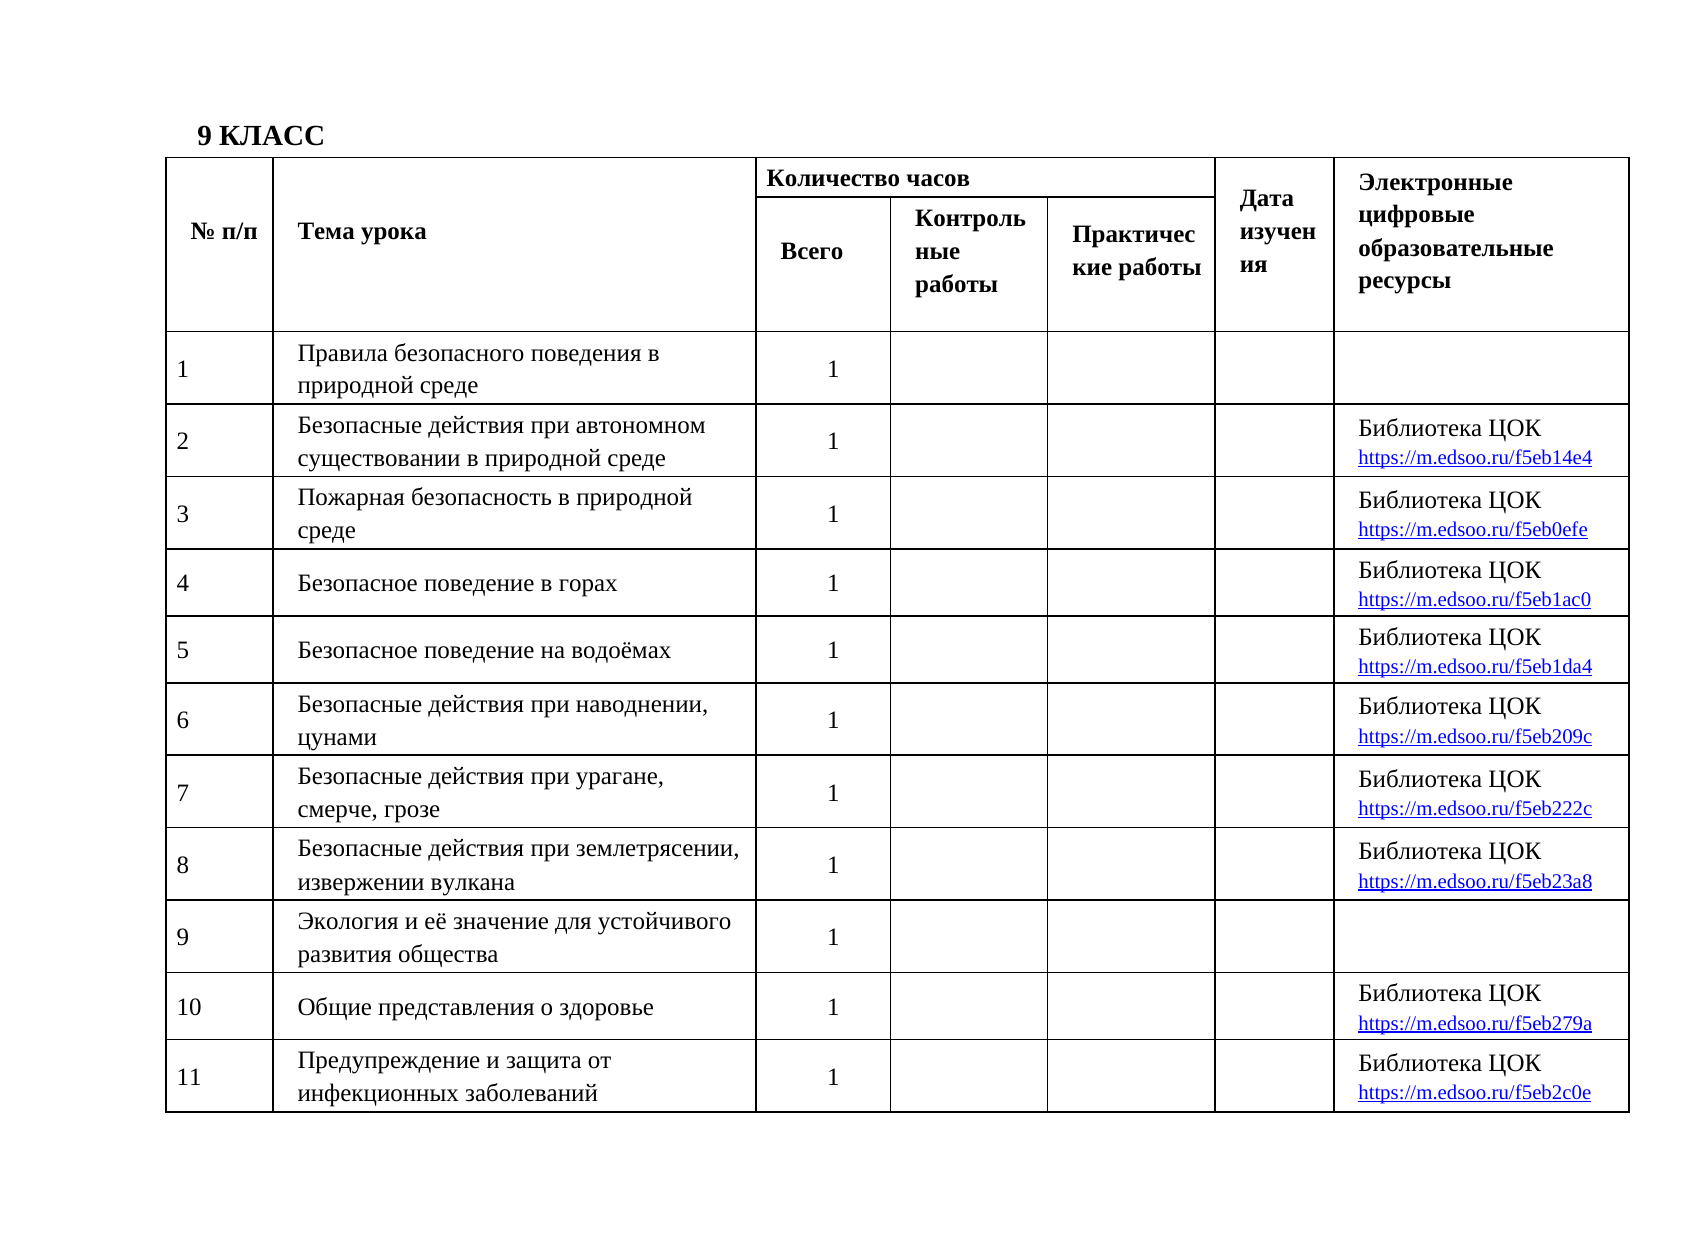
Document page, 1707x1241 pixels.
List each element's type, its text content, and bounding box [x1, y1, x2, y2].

table_cell Экология и её значение для устойчивого развития общества [274, 901, 755, 972]
table_cell [1048, 973, 1214, 1038]
table_cell 7 [167, 756, 272, 827]
table_cell Библиотека ЦОК https://m.edsoo.ru/f5eb23a8 [1335, 828, 1628, 899]
table_cell 2 [167, 405, 272, 476]
table_cell [891, 405, 1047, 476]
table_cell [891, 1040, 1047, 1111]
table_cell [1216, 684, 1333, 754]
table_cell Библиотека ЦОК https://m.edsoo.ru/f5eb14e4 [1335, 405, 1628, 476]
table_cell [1216, 1040, 1333, 1111]
table_cell Пожарная безопасность в природной среде [274, 477, 755, 548]
table_cell [1048, 828, 1214, 899]
table_cell 9 [167, 901, 272, 972]
table_cell 4 [167, 550, 272, 615]
table_cell Библиотека ЦОК https://m.edsoo.ru/f5eb0efe [1335, 477, 1628, 548]
table_cell [891, 550, 1047, 615]
table_cell [1335, 332, 1628, 403]
table_cell Безопасные действия при наводнении, цунами [274, 684, 755, 754]
table_cell 1 [757, 1040, 890, 1111]
table_cell [1048, 1040, 1214, 1111]
table_cell Безопасное поведение в горах [274, 550, 755, 615]
table_cell Библиотека ЦОК https://m.edsoo.ru/f5eb279a [1335, 973, 1628, 1038]
table_header Дата изучения [1216, 158, 1333, 331]
table_cell [891, 973, 1047, 1038]
table_header № п/п [167, 158, 272, 331]
table_cell [1216, 828, 1333, 899]
table_cell [1216, 550, 1333, 615]
table_cell Библиотека ЦОК https://m.edsoo.ru/f5eb209c [1335, 684, 1628, 754]
table_cell [1048, 684, 1214, 754]
table_cell Общие представления о здоровье [274, 973, 755, 1038]
table_cell Всего [757, 198, 890, 331]
table_cell 11 [167, 1040, 272, 1111]
table_cell [891, 332, 1047, 403]
table_cell [1048, 477, 1214, 548]
table_cell [1048, 617, 1214, 682]
table_cell 1 [757, 332, 890, 403]
table_cell [891, 684, 1047, 754]
table_cell 1 [757, 973, 890, 1038]
table_cell [1048, 405, 1214, 476]
table_cell [1216, 405, 1333, 476]
table_cell 1 [757, 550, 890, 615]
table_cell Безопасное поведение на водоёмах [274, 617, 755, 682]
table_cell Безопасные действия при автономном существовании в природной среде [274, 405, 755, 476]
table_cell 1 [757, 756, 890, 827]
table_cell Библиотека ЦОК https://m.edsoo.ru/f5eb2c0e [1335, 1040, 1628, 1111]
table_cell [1216, 617, 1333, 682]
table_cell 1 [757, 684, 890, 754]
table_cell [1216, 332, 1333, 403]
table_cell [891, 617, 1047, 682]
table_cell 1 [757, 405, 890, 476]
table_cell Безопасные действия при землетрясении, извержении вулкана [274, 828, 755, 899]
table_header Тема урока [274, 158, 755, 331]
table_cell 1 [757, 901, 890, 972]
table_cell Предупреждение и защита от инфекционных заболеваний [274, 1040, 755, 1111]
table_cell [891, 477, 1047, 548]
table_cell 6 [167, 684, 272, 754]
table_cell [891, 828, 1047, 899]
table_cell [1216, 477, 1333, 548]
table_cell [1048, 550, 1214, 615]
table_header Количество часов [757, 158, 1214, 196]
table_cell [891, 756, 1047, 827]
table_cell [1048, 901, 1214, 972]
table_cell Правила безопасного поведения в природной среде [274, 332, 755, 403]
table_cell [1216, 756, 1333, 827]
table_cell Библиотека ЦОК https://m.edsoo.ru/f5eb1ac0 [1335, 550, 1628, 615]
text 9 КЛАСС [190, 118, 1618, 152]
table_cell [1048, 332, 1214, 403]
table_cell [891, 901, 1047, 972]
table_cell Безопасные действия при урагане, смерче, грозе [274, 756, 755, 827]
table_cell 1 [757, 828, 890, 899]
table_cell [1335, 901, 1628, 972]
table_cell Библиотека ЦОК https://m.edsoo.ru/f5eb222c [1335, 756, 1628, 827]
table_cell 10 [167, 973, 272, 1038]
table_cell Контрольные работы [891, 198, 1047, 331]
table_cell 8 [167, 828, 272, 899]
table_cell 1 [757, 617, 890, 682]
table_header Электронные цифровые образовательные ресурсы [1335, 158, 1628, 331]
table_cell Практические работы [1048, 198, 1214, 331]
table_cell Библиотека ЦОК https://m.edsoo.ru/f5eb1da4 [1335, 617, 1628, 682]
table_cell 1 [757, 477, 890, 548]
table_cell [1216, 973, 1333, 1038]
table_cell [1048, 756, 1214, 827]
table_cell [1216, 901, 1333, 972]
table_cell 5 [167, 617, 272, 682]
table_cell 3 [167, 477, 272, 548]
table_cell 1 [167, 332, 272, 403]
